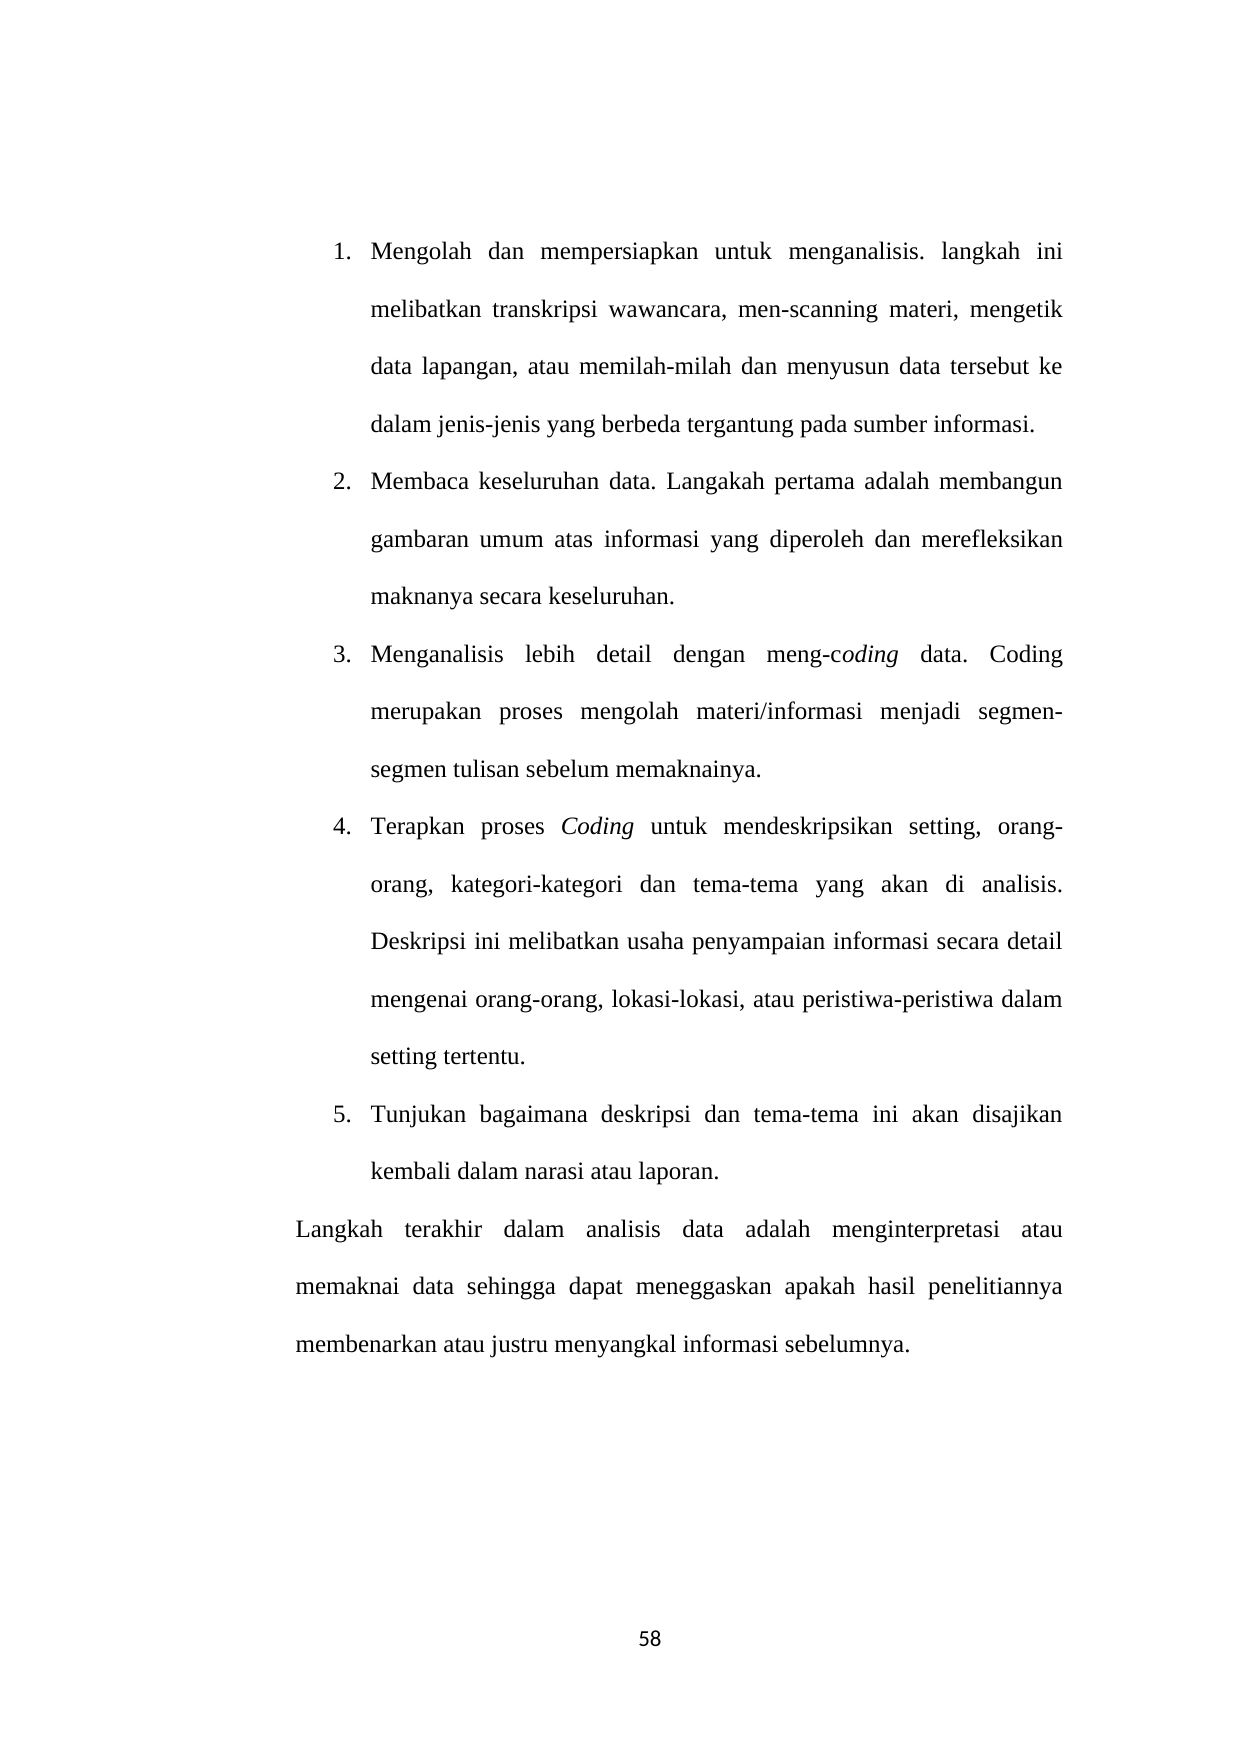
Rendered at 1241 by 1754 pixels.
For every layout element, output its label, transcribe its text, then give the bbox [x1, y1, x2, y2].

list Menganalisis lebih detail dengan meng-coding data. Coding merupakan proses mengolah materi/informasi menjadi segmen-segmen tulisan sebelum memaknainya. [333, 639, 1063, 783]
list Tunjukan bagaimana deskripsi dan tema-tema ini akan disajikan kembali dalam narasi atau laporan. [333, 1099, 1063, 1185]
list Mengolah dan mempersiapkan untuk menganalisis. langkah ini melibatkan transkripsi wawancara, men-scanning materi, mengetik data lapangan, atau memilah-milah dan menyusun data tersebut ke dalam jenis-jenis yang berbeda tergantung pada sumber informasi. [333, 236, 1063, 438]
list Membaca keseluruhan data. Langakah pertama adalah membangun gambaran umum atas informasi yang diperoleh dan merefleksikan maknanya secara keseluruhan. [333, 466, 1063, 610]
text Langkah terakhir dalam analisis data adalah menginterpretasi atau memaknai data sehingga dapat meneggaskan apakah hasil penelitiannya membenarkan atau justru menyangkal informasi sebelumnya. [295, 1214, 1063, 1358]
list Terapkan proses Coding untuk mendeskripsikan setting, orang-orang, kategori-kategori dan tema-tema yang akan di analisis. Deskripsi ini melibatkan usaha penyampaian informasi secara detail mengenai orang-orang, lokasi-lokasi, atau peristiwa-peristiwa dalam setting tertentu. [333, 811, 1063, 1070]
